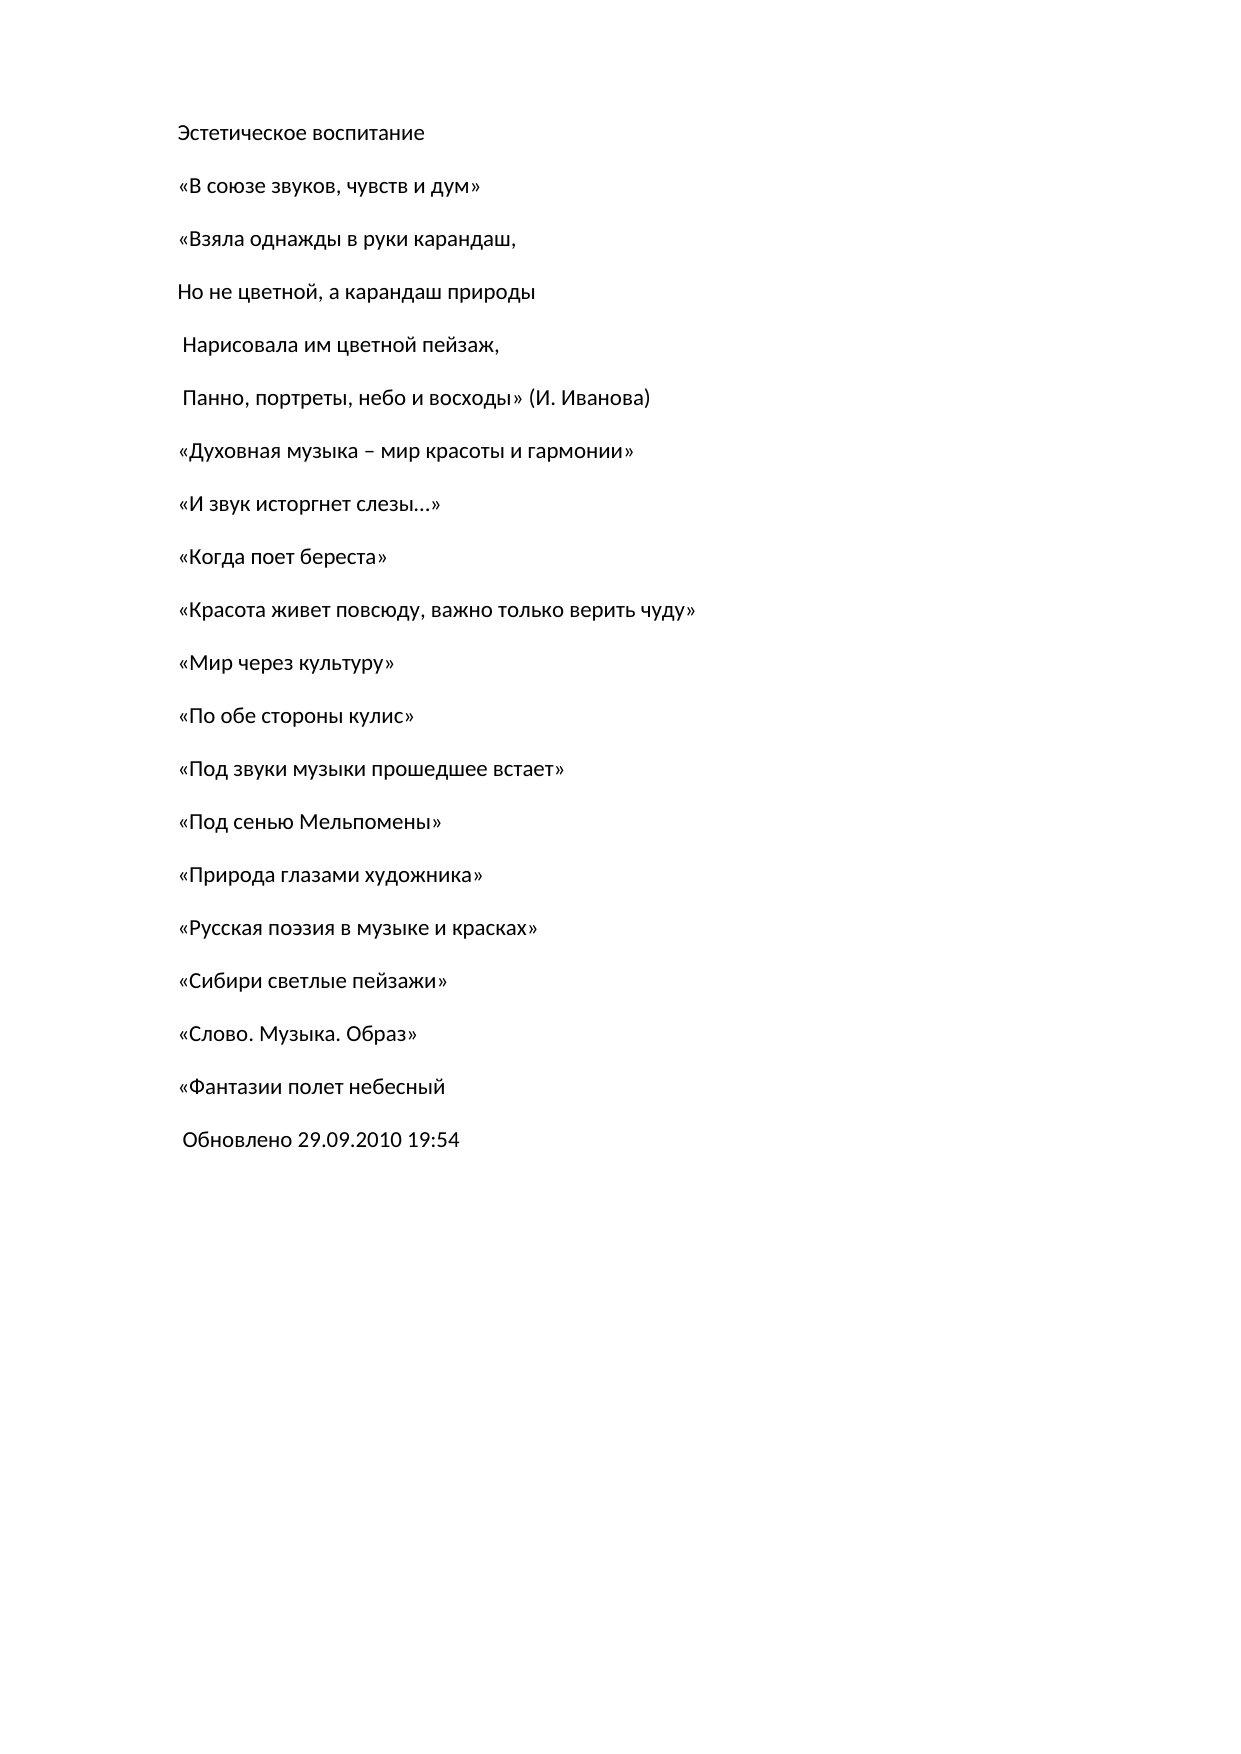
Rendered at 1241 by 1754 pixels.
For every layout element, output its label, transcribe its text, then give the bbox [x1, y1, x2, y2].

text «Духовная музыка – мир красоты и гармонии» [177, 436, 1152, 464]
text «По обе стороны кулис» [177, 701, 1152, 729]
text «Мир через культуру» [177, 648, 1152, 676]
text «Слово. Музыка. Образ» [177, 1019, 1152, 1047]
text «Фантазии полет небесный [177, 1072, 1152, 1101]
text Эстетическое воспитание [177, 118, 1152, 146]
text Панно, портреты, небо и восходы» (И. Иванова) [177, 383, 1152, 411]
text «Природа глазами художника» [177, 860, 1152, 888]
text «Сибири светлые пейзажи» [177, 966, 1152, 994]
text «Красота живет повсюду, важно только верить чуду» [177, 595, 1152, 623]
text «Русская поэзия в музыке и красках» [177, 913, 1152, 941]
text «Под звуки музыки прошедшее встает» [177, 754, 1152, 782]
text «И звук исторгнет слезы…» [177, 489, 1152, 517]
text Обновлено 29.09.2010 19:54 [177, 1126, 1152, 1153]
text «Под сенью Мельпомены» [177, 807, 1152, 835]
text «В союзе звуков, чувств и дум» [177, 171, 1152, 199]
text «Взяла однажды в руки карандаш, [177, 224, 1152, 252]
text Но не цветной, а карандаш природы [177, 277, 1152, 305]
text Нарисовала им цветной пейзаж, [177, 330, 1152, 358]
text «Когда поет береста» [177, 542, 1152, 570]
